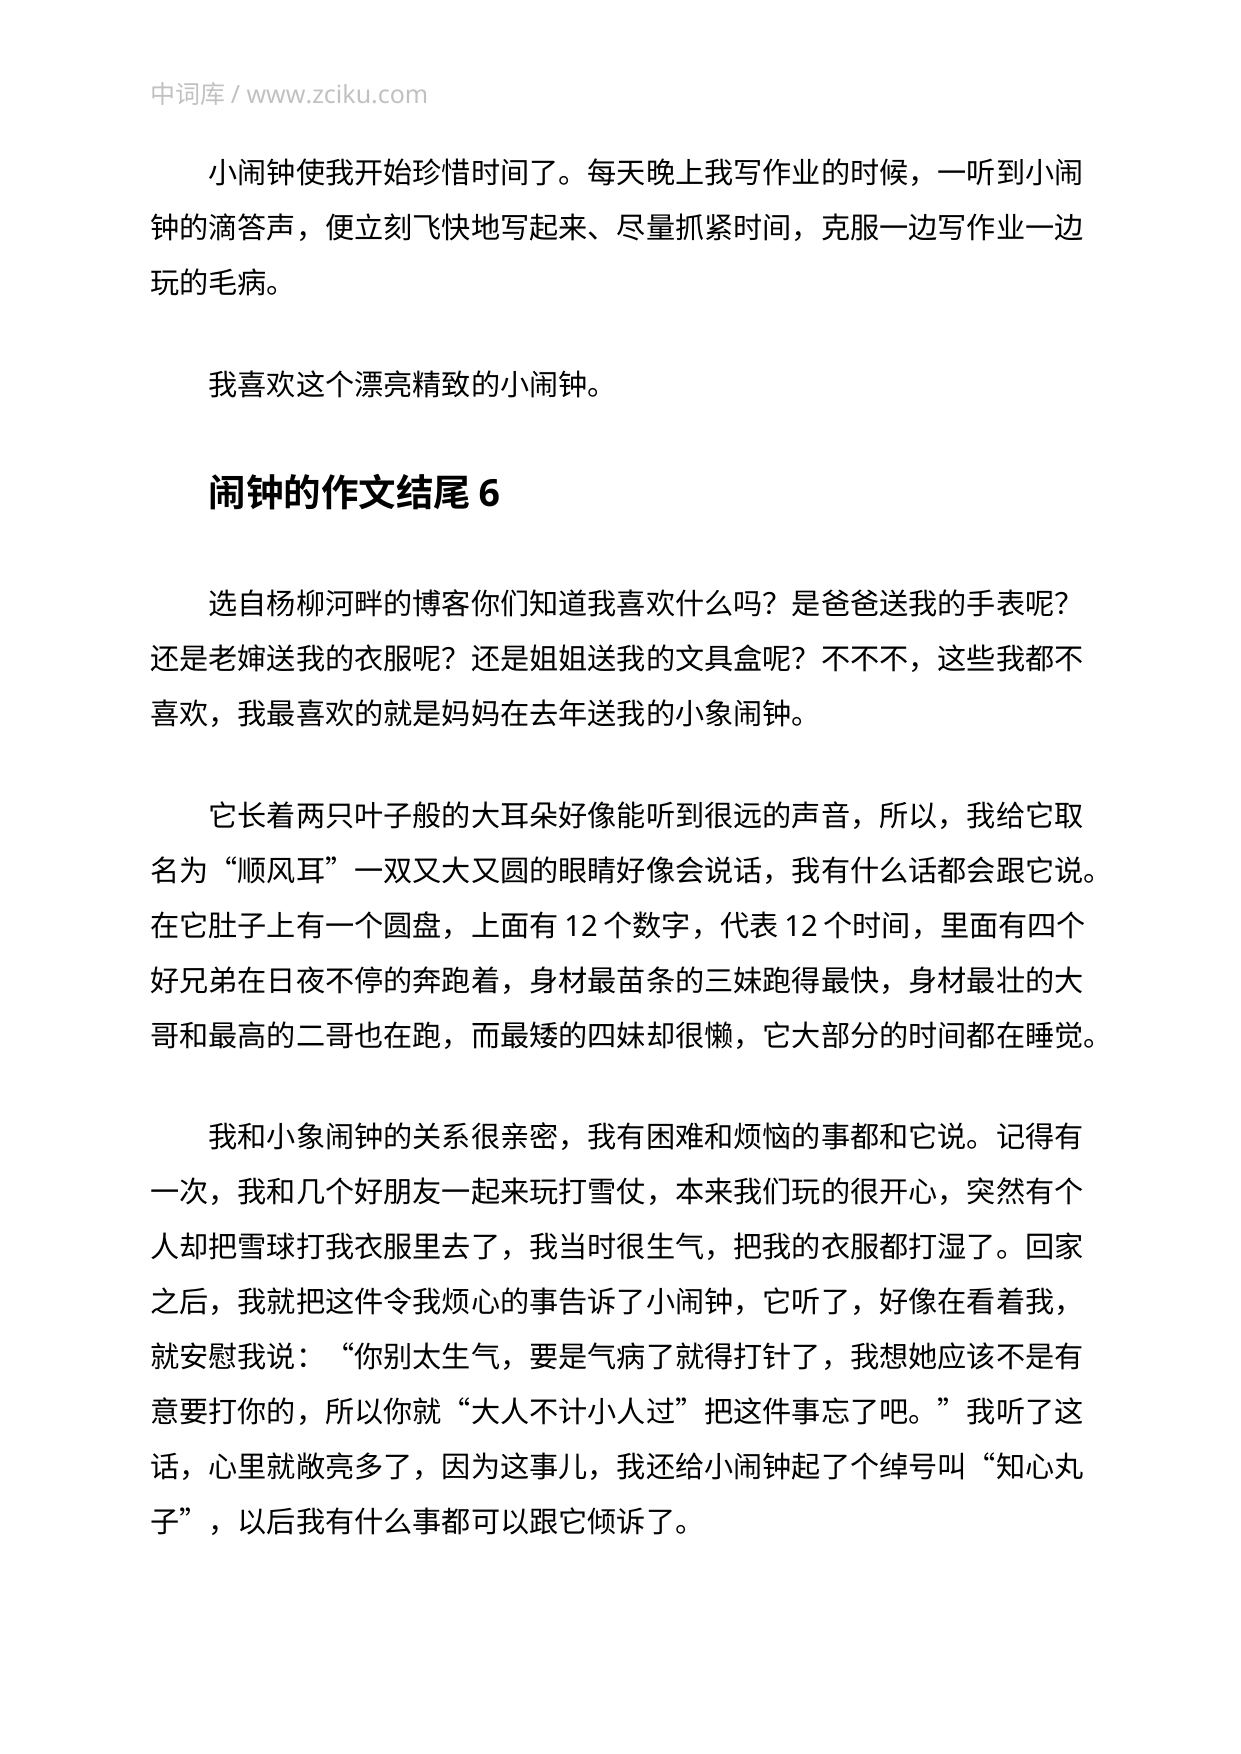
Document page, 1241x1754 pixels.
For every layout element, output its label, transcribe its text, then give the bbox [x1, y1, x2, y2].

text 小闹钟使我开始珍惜时间了。每天晚上我写作业的时候，一听到小闹钟的滴答声，便立刻飞快地写起来、尽量抓紧时间，克服一边写作业一边玩的毛病。 [150, 150, 1090, 302]
text 闹钟的作文结尾6 [150, 463, 1090, 518]
text 我喜欢这个漂亮精致的小闹钟。 [150, 362, 1090, 404]
text 我和小象闹钟的关系很亲密，我有困难和烦恼的事都和它说。记得有一次，我和几个好朋友一起来玩打雪仗，本来我们玩的很开心，突然有个人却把雪球打我衣服里去了，我当时很生气，把我的衣服都打湿了。回家之后，我就把这件令我烦心的事告诉了小闹钟，它听了，好像在看着我，就安慰我说：“你别太生气，要是气病了就得打针了，我想她应该不是有意要打你的，所以你就“大人不计小人过”把这件事忘了吧。”我听了这话，心里就敞亮多了，因为这事儿，我还给小闹钟起了个绰号叫“知心丸子”，以后我有什么事都可以跟它倾诉了。 [150, 1114, 1090, 1541]
text 它长着两只叶子般的大耳朵好像能听到很远的声音，所以，我给它取名为“顺风耳”一双又大又圆的眼睛好像会说话，我有什么话都会跟它说。在它肚子上有一个圆盘，上面有12个数字，代表12个时间，里面有四个好兄弟在日夜不停的奔跑着，身材最苗条的三妹跑得最快，身材最壮的大哥和最高的二哥也在跑，而最矮的四妹却很懒，它大部分的时间都在睡觉。 [150, 792, 1090, 1054]
text 选自杨柳河畔的博客你们知道我喜欢什么吗？是爸爸送我的手表呢？还是老婶送我的衣服呢？还是姐姐送我的文具盒呢？不不不，这些我都不喜欢，我最喜欢的就是妈妈在去年送我的小象闹钟。 [150, 581, 1090, 733]
